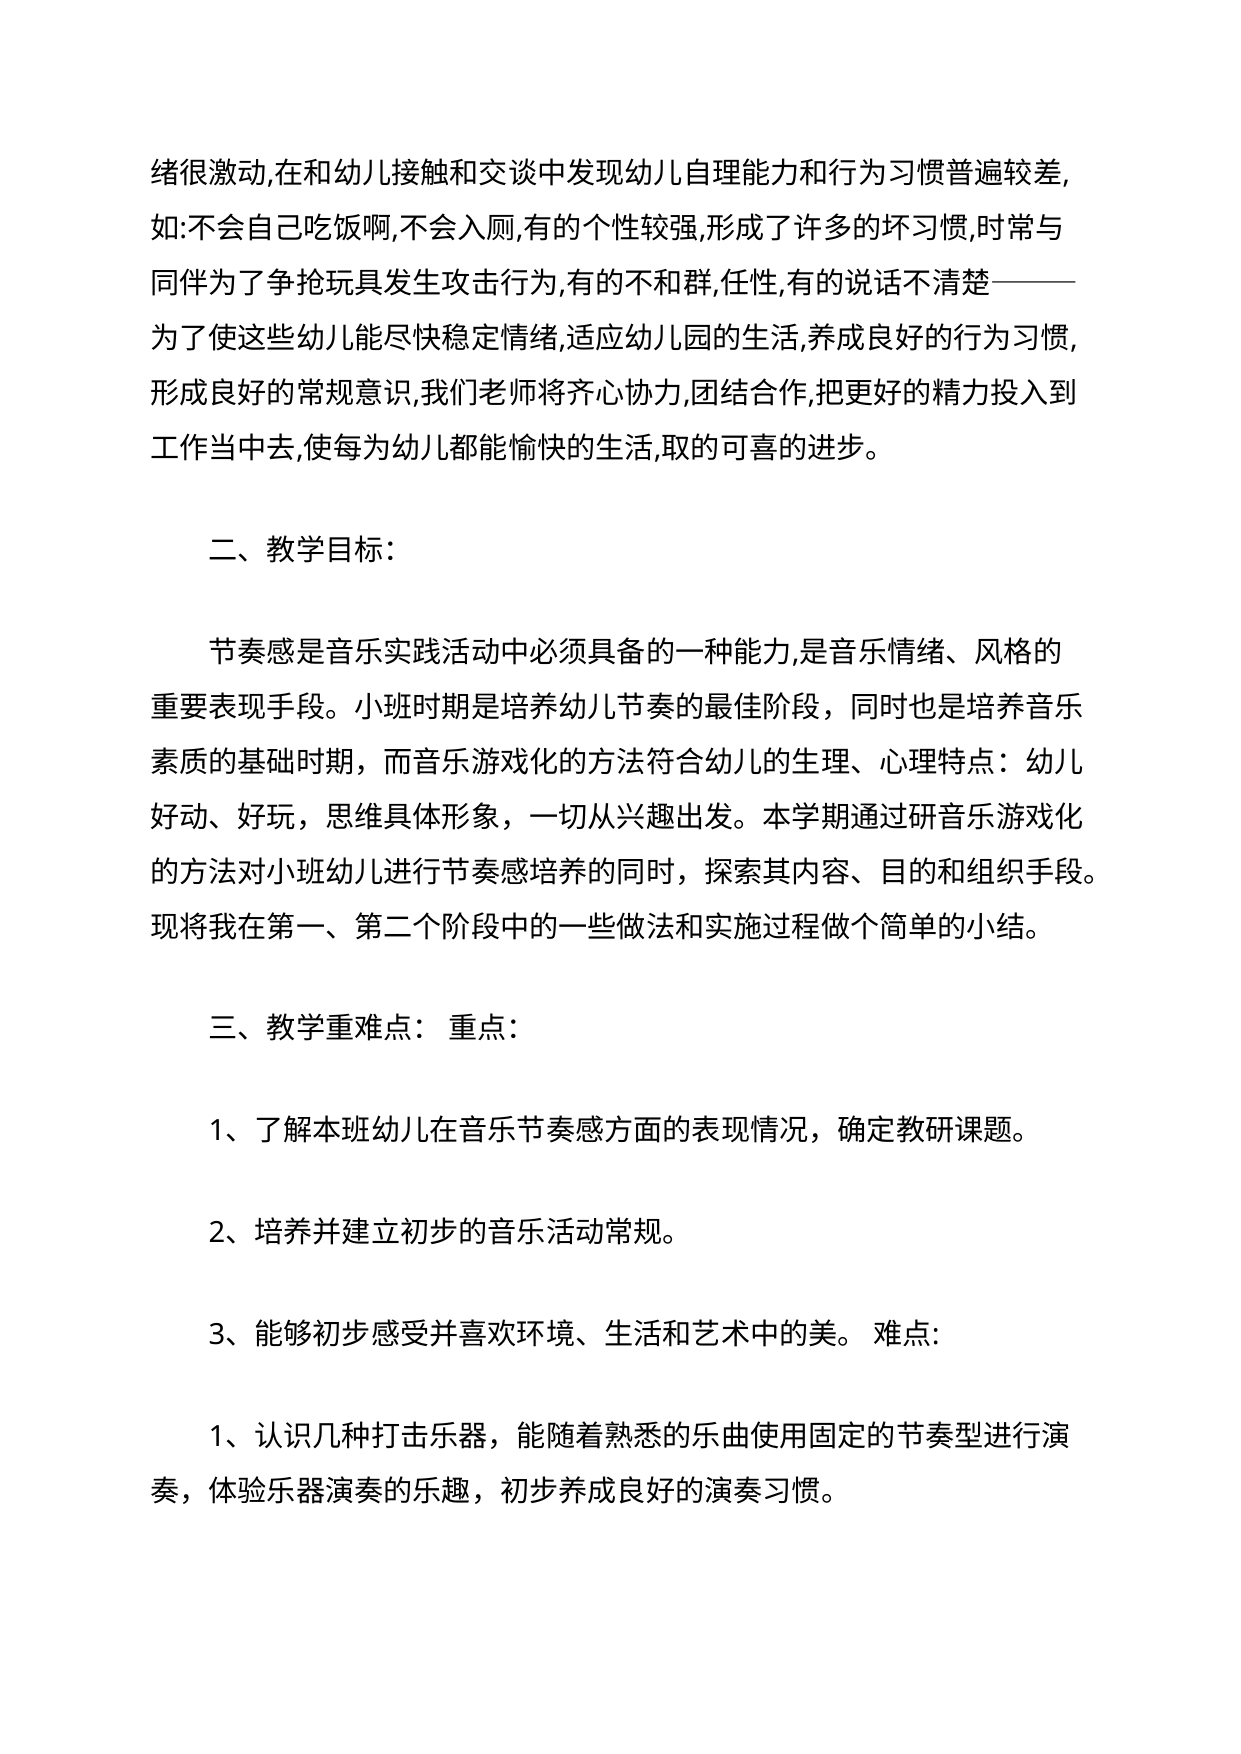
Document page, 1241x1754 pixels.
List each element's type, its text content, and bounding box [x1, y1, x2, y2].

text 节奏感是音乐实践活动中必须具备的一种能力,是音乐情绪、风格的重要表现手段。小班时期是培养幼儿节奏的最佳阶段，同时也是培养音乐素质的基础时期，而音乐游戏化的方法符合幼儿的生理、心理特点：幼儿好动、好玩，思维具体形象，一切从兴趣出发。本学期通过研音乐游戏化的方法对小班幼儿进行节奏感培养的同时，探索其内容、目的和组织手段。现将我在第一、第二个阶段中的一些做法和实施过程做个简单的小结。 [150, 629, 1090, 946]
text 二、教学目标： [150, 527, 1090, 569]
text 三、教学重难点： 重点： [150, 1005, 1090, 1047]
text 1、认识几种打击乐器，能随着熟悉的乐曲使用固定的节奏型进行演奏，体验乐器演奏的乐趣，初步养成良好的演奏习惯。 [150, 1413, 1090, 1510]
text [150, 150, 1090, 467]
text 3、能够初步感受并喜欢环境、生活和艺术中的美。 难点: [150, 1311, 1090, 1353]
text 2、培养并建立初步的音乐活动常规。 [150, 1209, 1090, 1251]
text 1、了解本班幼儿在音乐节奏感方面的表现情况，确定教研课题。 [150, 1107, 1090, 1149]
